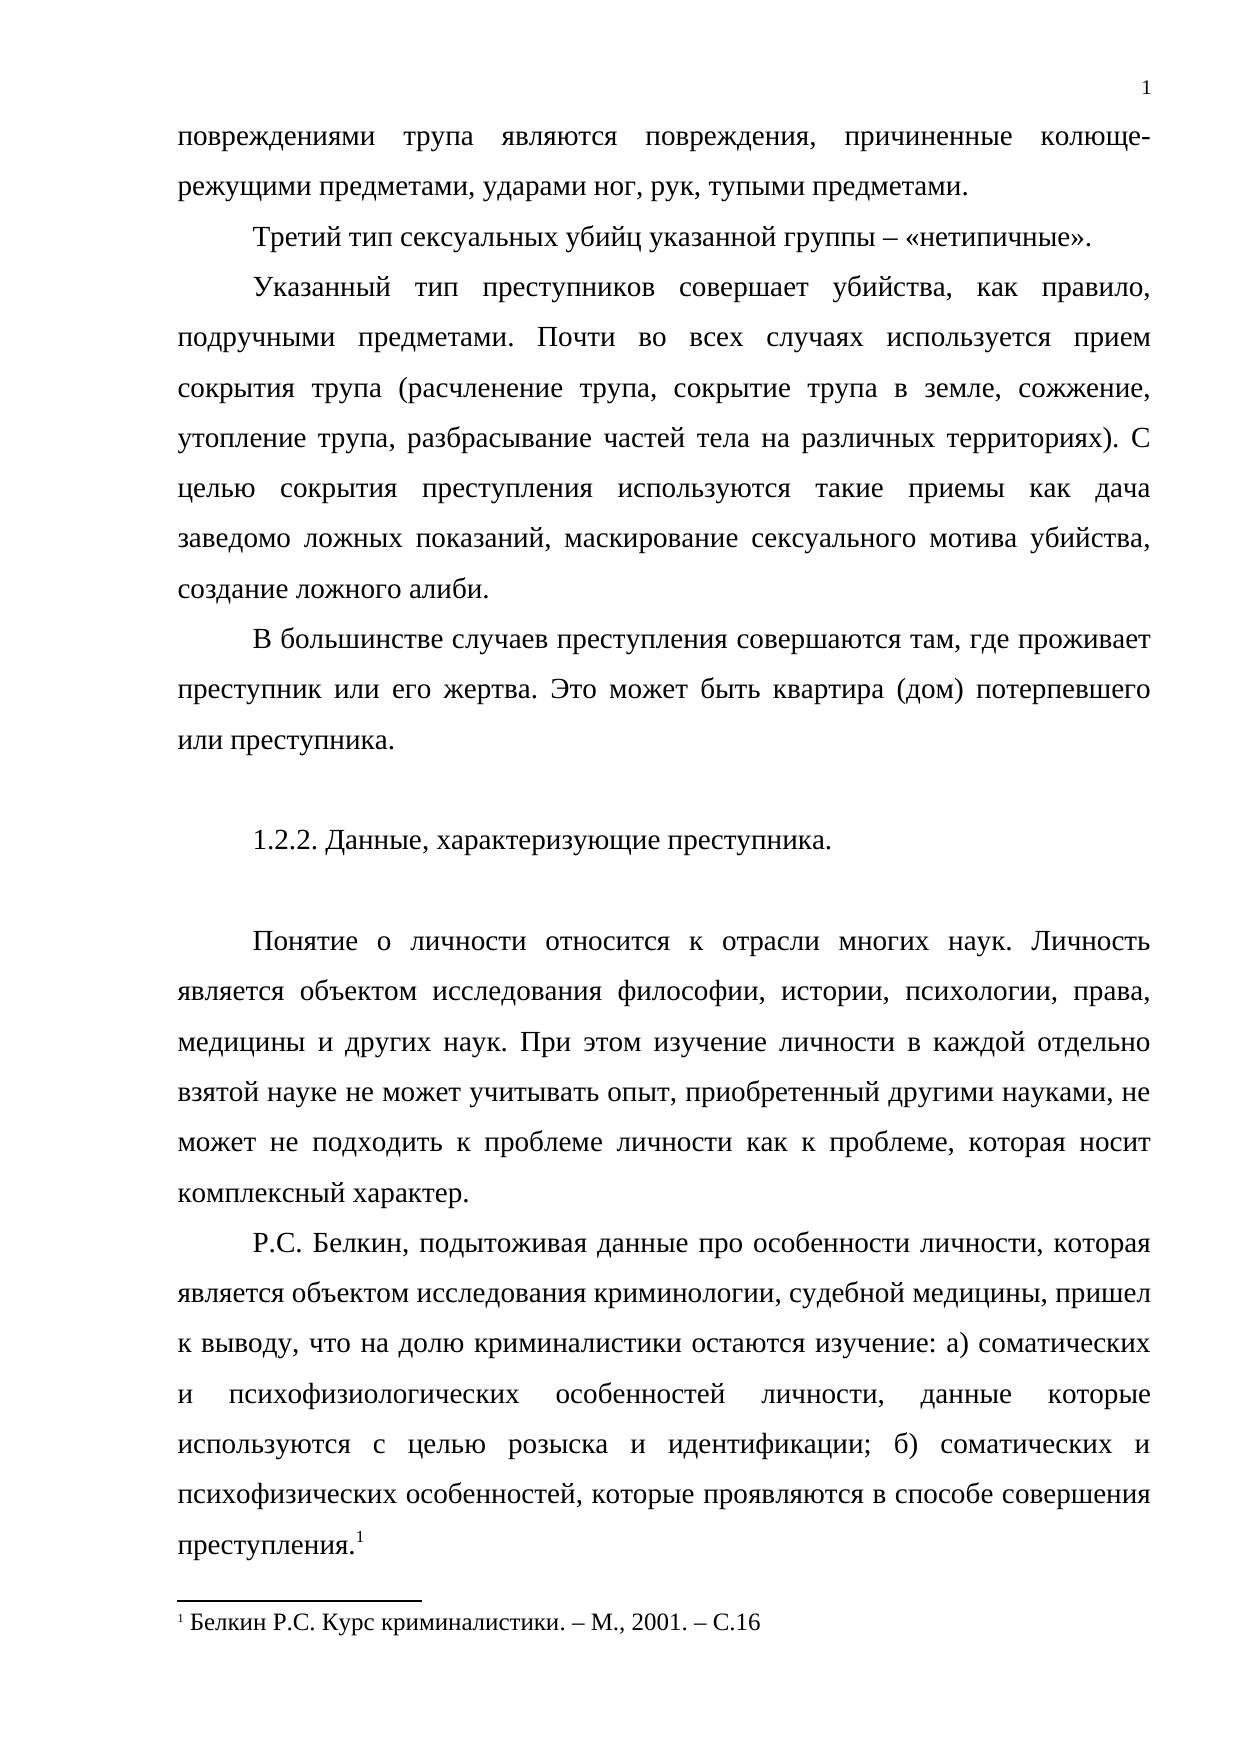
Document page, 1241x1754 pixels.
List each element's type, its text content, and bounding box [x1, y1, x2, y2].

text Указанный тип преступников совершает убийства, как правило, подручными предметами. Почти во всех случаях используется прием сокрытия трупа (расчленение трупа, сокрытие трупа в земле, сожжение, утопление трупа, разбрасывание частей тела на различных территориях). С целью сокрытия преступления используются такие приемы как дача заведомо ложных показаний, маскирование сексуального мотива убийства, создание ложного алиби. [177, 269, 1152, 604]
text Р.С. Белкин, подытоживая данные про особенности личности, которая является объектом исследования криминологии, судебной медицины, пришел к выводу, что на долю криминалистики остаются изучение: а) соматических и психофизиологических особенностей личности, данные которые используются с целью розыска и идентификации; б) соматических и психофизических особенностей, которые проявляются в способе совершения преступления. [177, 1225, 1152, 1560]
text Понятие о личности относится к отрасли многих наук. Личность является объектом исследования философии, истории, психологии, права, медицины и других наук. При этом изучение личности в каждой отдельно взятой науке не может учитывать опыт, приобретенный другими науками, не может не подходить к проблеме личности как к проблеме, которая носит комплексный характер. [177, 923, 1152, 1208]
text 1.2.2. Данные, характеризующие преступника. [177, 822, 1152, 856]
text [177, 118, 1152, 202]
text Третий тип сексуальных убийц указанной группы – «нетипичные». [177, 219, 1152, 252]
text В большинстве случаев преступления совершаются там, где проживает преступник или его жертва. Это может быть квартира (дом) потерпевшего или преступника. [177, 621, 1152, 755]
